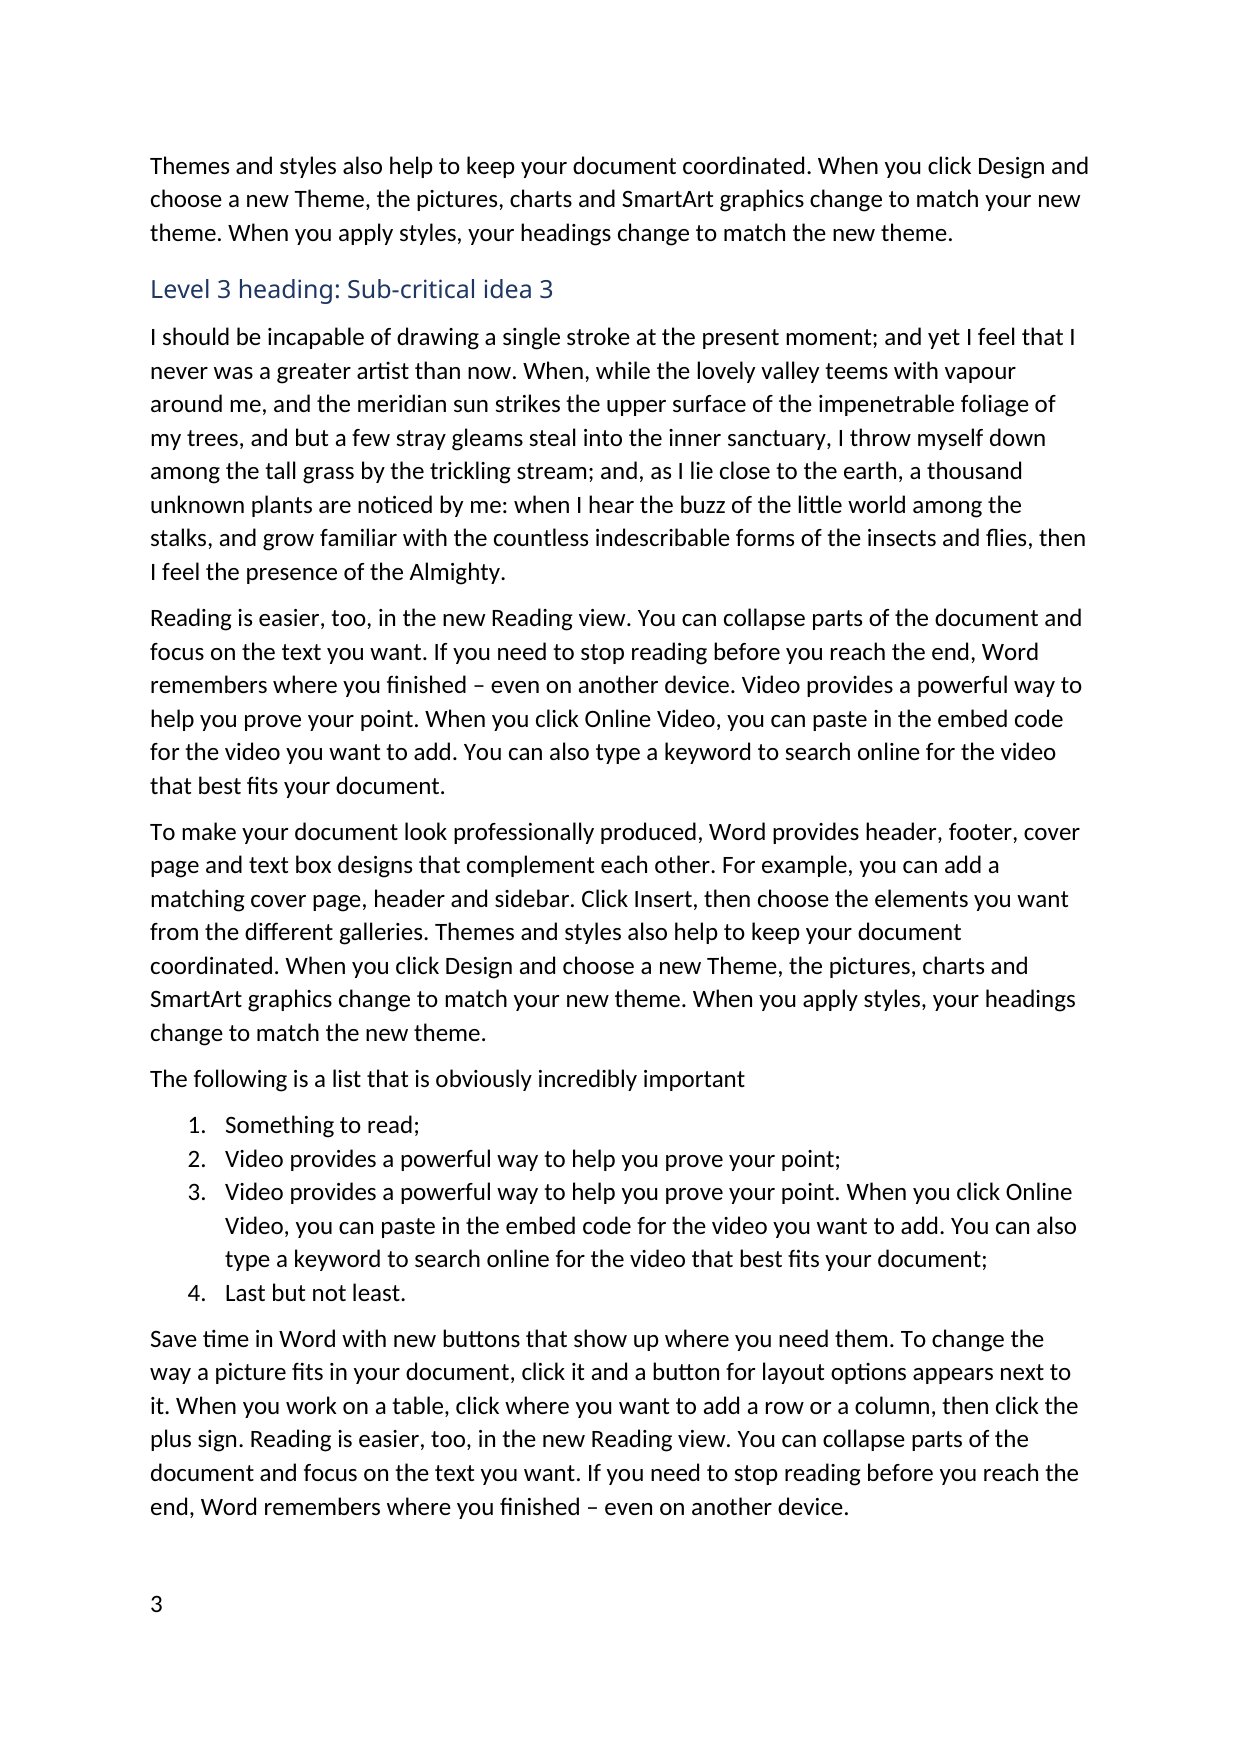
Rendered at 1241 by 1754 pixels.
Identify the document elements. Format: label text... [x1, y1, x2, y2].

list Video provides a powerful way to help you prove your point. When you click Online Video, you can paste in the embed code for the video you want to add. You can also type a keyword to search online for the video that best fits your document; [187, 1176, 1090, 1274]
text The following is a list that is obviously incredibly important [150, 1063, 1090, 1094]
text I should be incapable of drawing a single stroke at the present moment; and yet I feel that I never was a greater artist than now. When, while the lovely valley teems with vapour around me, and the meridian sun strikes the upper surface of the impenetrable foliage of my trees, and but a few stray gleams steal into the inner sanctuary, I throw myself down among the tall grass by the trickling stream; and, as I lie close to the earth, a thousand unknown plants are noticed by me: when I hear the buzz of the little world among the stalks, and grow familiar with the countless indescribable forms of the insects and flies, then I feel the presence of the Almighty. [150, 321, 1090, 587]
list Something to read; [187, 1109, 1090, 1140]
subtitle Level 3 heading: Sub-critical idea 3 [150, 271, 1090, 306]
list Video provides a powerful way to help you prove your point; [187, 1143, 1090, 1173]
text Reading is easier, too, in the new Reading view. You can collapse parts of the document and focus on the text you want. If you need to stop reading before you reach the end, Word remembers where you finished – even on another device. Video provides a powerful way to help you prove your point. When you click Online Video, you can paste in the embed code for the video you want to add. You can also type a keyword to search online for the video that best fits your document. [150, 602, 1090, 800]
text Themes and styles also help to keep your document coordinated. When you click Design and choose a new Theme, the pictures, charts and SmartArt graphics change to match your new theme. When you apply styles, your headings change to match the new theme. [150, 150, 1090, 248]
text Save time in Word with new buttons that show up where you need them. To change the way a picture fits in your document, click it and a button for layout options appears next to it. When you work on a table, click where you want to add a row or a column, then click the plus sign. Reading is easier, too, in the new Reading view. You can collapse parts of the document and focus on the text you want. If you need to stop reading before you reach the end, Word remembers where you finished – even on another device. [150, 1323, 1090, 1521]
text To make your document look professionally produced, Word provides header, footer, cover page and text box designs that complement each other. For example, you can add a matching cover page, header and sidebar. Click Insert, then choose the elements you want from the different galleries. Themes and styles also help to keep your document coordinated. When you click Design and choose a new Theme, the pictures, charts and SmartArt graphics change to match your new theme. When you apply styles, your headings change to match the new theme. [150, 816, 1090, 1048]
list Last but not least. [187, 1277, 1090, 1307]
